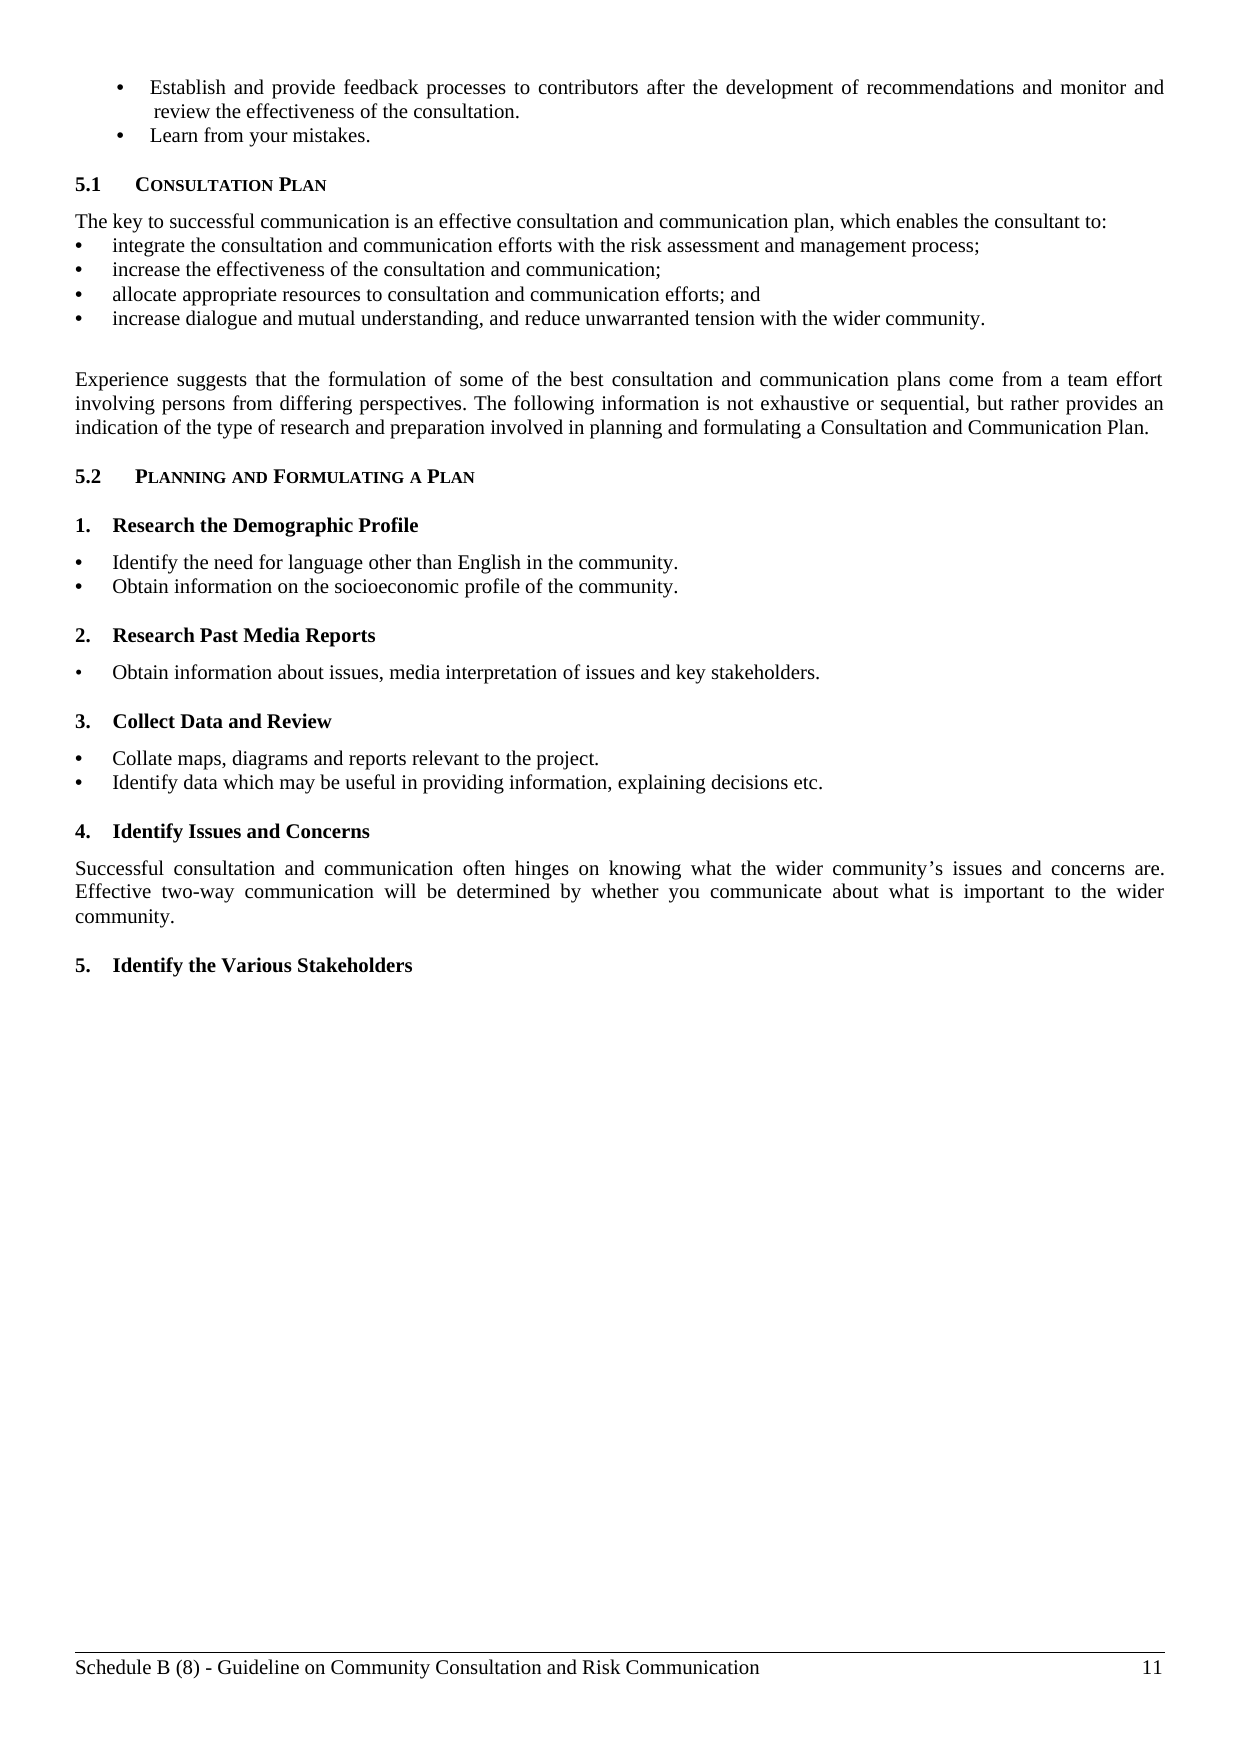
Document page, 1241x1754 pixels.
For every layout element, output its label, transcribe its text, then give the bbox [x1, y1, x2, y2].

text Experience suggests that the formulation of some of the best consultation and communication plans come from a team effort involving persons from differing perspectives. The following information is not exhaustive or sequential, but rather provides an indication of the type of research and preparation involved in planning and formulating a Consultation and Communication Plan. [75, 367, 1165, 439]
text 2. Research Past Media Reports [75, 623, 1165, 647]
text 4. Identify Issues and Concerns [75, 819, 1165, 843]
text • Obtain information about issues, media interpretation of issues and key stakeholders. [75, 660, 1165, 684]
text 5.2 Planning and Formulating a Plan [75, 464, 1165, 488]
list Obtain information on the socioeconomic profile of the community. [75, 574, 1165, 598]
text Successful consultation and communication often hinges on knowing what the wider community’s issues and concerns are. Effective two-way communication will be determined by whether you communicate about what is important to the wider community. [75, 855, 1165, 928]
text 3. Collect Data and Review [75, 709, 1165, 733]
list Identify the need for language other than English in the community. [75, 550, 1165, 574]
list Identify data which may be useful in providing information, explaining decisions etc. [75, 770, 1165, 794]
list Collate maps, diagrams and reports relevant to the project. [75, 746, 1165, 770]
list allocate appropriate resources to consultation and communication efforts; and [75, 281, 1165, 306]
list increase dialogue and mutual understanding, and reduce unwarranted tension with the wider community. [75, 306, 1165, 330]
text 5. Identify the Various Stakeholders [75, 953, 1165, 977]
list Learn from your mistakes. [116, 123, 1165, 147]
list Establish and provide feedback processes to contributors after the development of recommendations and monitor and review the effectiveness of the consultation. [116, 75, 1165, 123]
list increase the effectiveness of the consultation and communication; [75, 257, 1165, 281]
text The key to successful communication is an effective consultation and communication plan, which enables the consultant to: [75, 209, 1165, 233]
text 1. Research the Demographic Profile [75, 513, 1165, 537]
text 5.1 Consultation Plan [75, 172, 1165, 196]
list integrate the consultation and communication efforts with the risk assessment and management process; [75, 233, 1165, 257]
